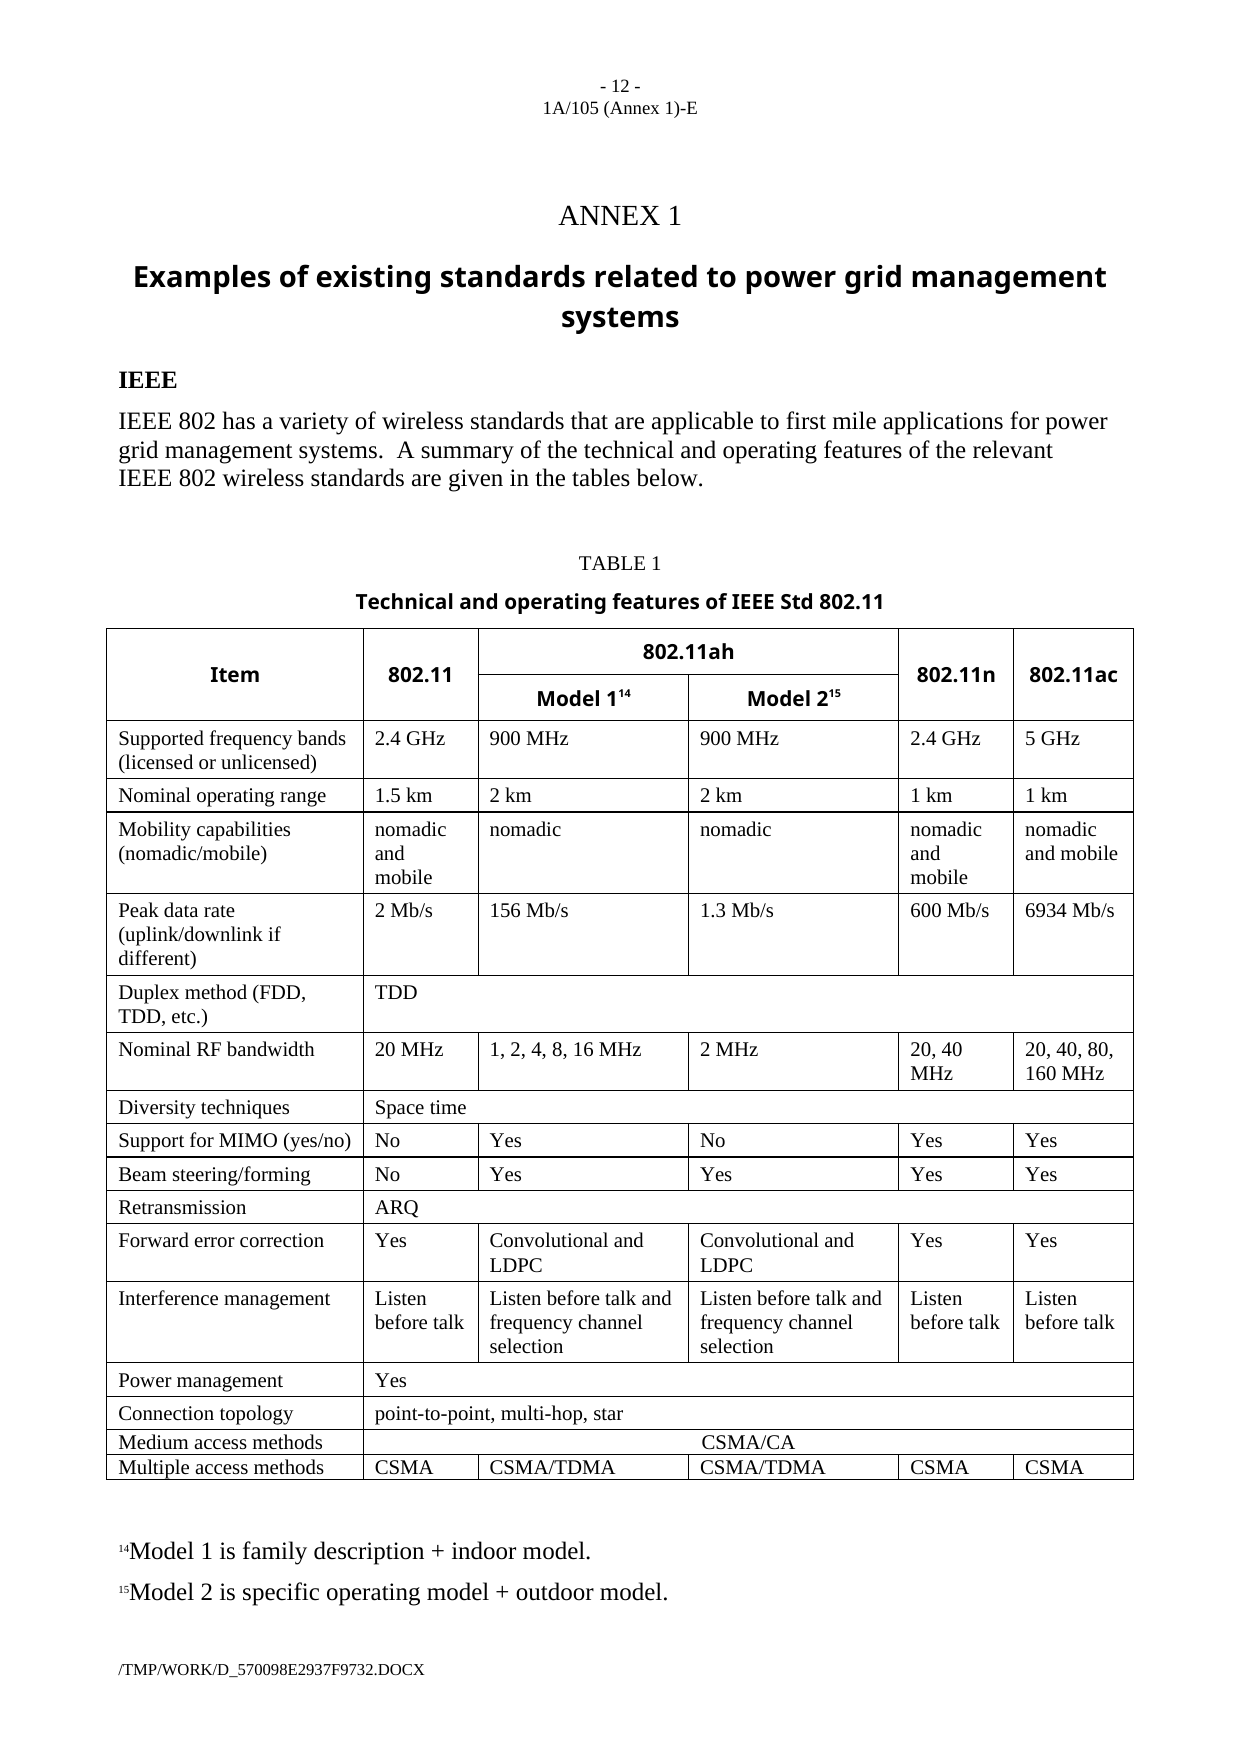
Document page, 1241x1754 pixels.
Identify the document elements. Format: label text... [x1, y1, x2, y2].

table_cell Yes [1014, 1158, 1133, 1190]
table_cell nomadic and mobile [1014, 813, 1133, 893]
table_cell 156 Mb/s [479, 894, 688, 974]
table_cell Power management [107, 1363, 363, 1396]
table_cell CSMA [1014, 1455, 1133, 1479]
table_header 802.11 [364, 629, 478, 720]
table_header 802.11n [899, 629, 1013, 720]
table_cell CSMA/TDMA [689, 1455, 898, 1479]
table_cell Listen before talk [899, 1282, 1013, 1362]
table_cell 1 km [1014, 779, 1133, 811]
title Technical and operating features of IEEE Std 802.11 [118, 587, 1122, 616]
table_cell Model 1 [479, 675, 688, 720]
table_cell Yes [364, 1363, 1133, 1396]
table_cell Duplex method (FDD, TDD, etc.) [107, 976, 363, 1032]
table_cell Mobility capabilities (nomadic/mobile) [107, 813, 363, 893]
table_header 802.11ah [479, 629, 898, 674]
table_cell Connection topology [107, 1397, 363, 1429]
text Table 1 [118, 551, 1122, 575]
table_cell Listen before talk [364, 1282, 478, 1362]
table_cell 2.4 GHz [899, 721, 1013, 778]
table_cell 2 km [689, 779, 898, 811]
text IEEE 802 has a variety of wireless standards that are applicable to first mile applications for power grid management systems. A summary of the technical and operating features of the relevant IEEE 802 wireless standards are given in the tables below. [118, 406, 1122, 492]
table_cell Forward error correction [107, 1224, 363, 1281]
table_cell 900 MHz [479, 721, 688, 778]
table_cell Diversity techniques [107, 1091, 363, 1123]
table_cell point-to-point, multi-hop, star [364, 1397, 1133, 1429]
table_cell 20, 40, 80, 160 MHz [1014, 1033, 1133, 1089]
table_header 802.11ac [1014, 629, 1133, 720]
table_cell 1 km [899, 779, 1013, 811]
table_cell 5 GHz [1014, 721, 1133, 778]
text Annex 1 [118, 198, 1122, 231]
table_header Item [107, 629, 363, 720]
table_cell Yes [899, 1124, 1013, 1156]
subtitle IEEE [118, 365, 1122, 393]
title Examples of existing standards related to power grid management systems [118, 256, 1122, 336]
table_cell Yes [899, 1158, 1013, 1190]
table_cell 2 Mb/s [364, 894, 478, 974]
table_cell Model 2 [689, 675, 898, 720]
table_cell No [689, 1124, 898, 1156]
table_cell Yes [479, 1124, 688, 1156]
table_cell ARQ [364, 1191, 1133, 1223]
table_cell nomadic [479, 813, 688, 893]
table_cell Listen before talk and frequency channel selection [689, 1282, 898, 1362]
table_cell TDD [364, 976, 1133, 1032]
table_cell Yes [1014, 1124, 1133, 1156]
table_cell 900 MHz [689, 721, 898, 778]
table_cell 1.5 km [364, 779, 478, 811]
table_cell 2.4 GHz [364, 721, 478, 778]
table_cell Yes [364, 1224, 478, 1281]
table_cell Yes [689, 1158, 898, 1190]
table_cell 600 Mb/s [899, 894, 1013, 974]
table_cell Supported frequency bands (licensed or unlicensed) [107, 721, 363, 778]
table_cell Interference management [107, 1282, 363, 1362]
table_cell nomadic and mobile [364, 813, 478, 893]
table_cell Peak data rate (uplink/downlink if different) [107, 894, 363, 974]
table_cell Retransmission [107, 1191, 363, 1223]
table_cell CSMA/CA [364, 1430, 1133, 1454]
table_cell nomadic and mobile [899, 813, 1013, 893]
table_cell 20 MHz [364, 1033, 478, 1089]
table_cell No [364, 1124, 478, 1156]
table_cell 1.3 Mb/s [689, 894, 898, 974]
table_cell Nominal RF bandwidth [107, 1033, 363, 1089]
table_cell Convolutional and LDPC [689, 1224, 898, 1281]
table_cell Convolutional and LDPC [479, 1224, 688, 1281]
table_cell Beam steering/forming [107, 1158, 363, 1190]
table_cell Space time [364, 1091, 1133, 1123]
table_cell 2 MHz [689, 1033, 898, 1089]
table_cell 2 km [479, 779, 688, 811]
table_cell No [364, 1158, 478, 1190]
table_cell Multiple access methods [107, 1455, 363, 1479]
table_cell Medium access methods [107, 1430, 363, 1454]
table_cell Yes [479, 1158, 688, 1190]
table_cell CSMA [364, 1455, 478, 1479]
table_cell Listen before talk [1014, 1282, 1133, 1362]
table_cell 20, 40 MHz [899, 1033, 1013, 1089]
table_cell Nominal operating range [107, 779, 363, 811]
table_cell Support for MIMO (yes/no) [107, 1124, 363, 1156]
table_cell nomadic [689, 813, 898, 893]
table_cell Yes [899, 1224, 1013, 1281]
table_cell 1, 2, 4, 8, 16 MHz [479, 1033, 688, 1089]
table_cell Yes [1014, 1224, 1133, 1281]
table_cell Listen before talk and frequency channel selection [479, 1282, 688, 1362]
table_cell CSMA/TDMA [479, 1455, 688, 1479]
table_cell CSMA [899, 1455, 1013, 1479]
table_cell 6934 Mb/s [1014, 894, 1133, 974]
